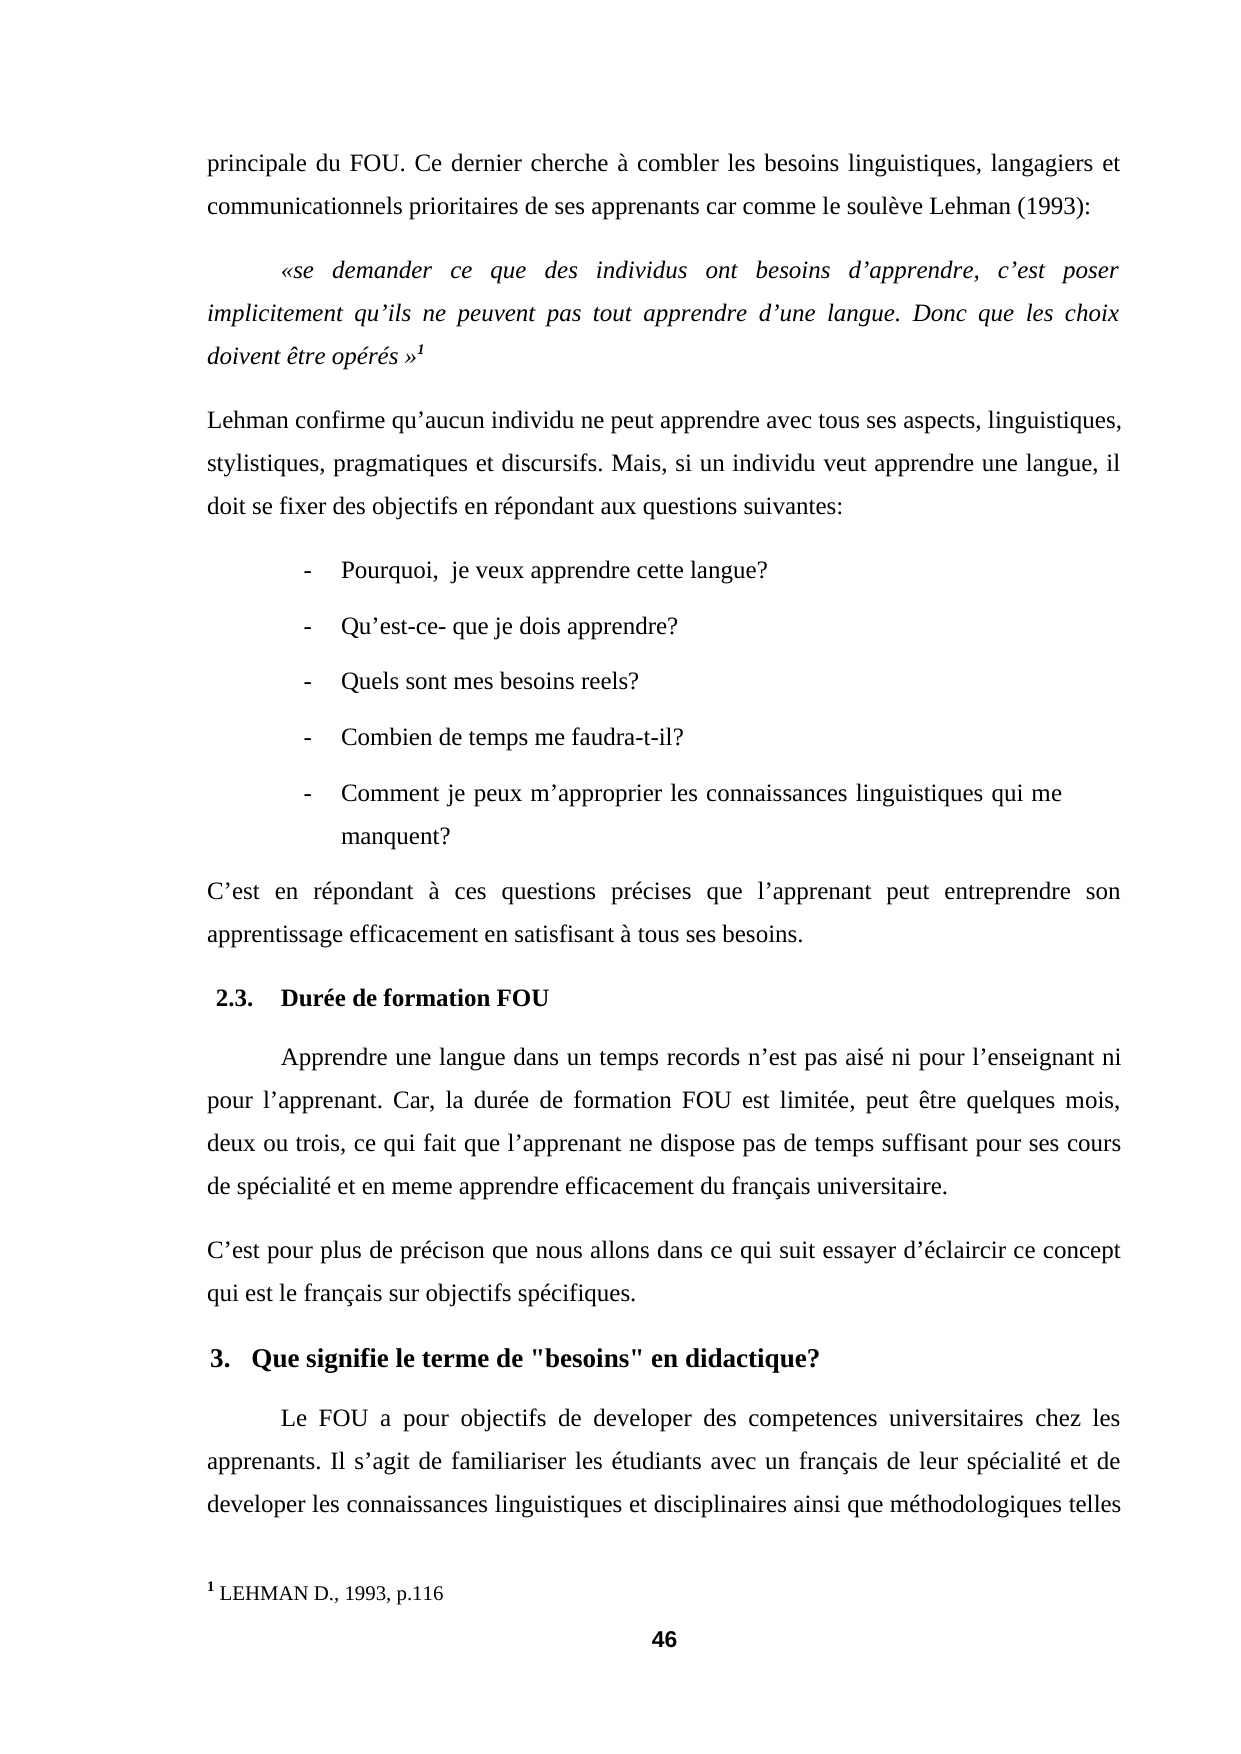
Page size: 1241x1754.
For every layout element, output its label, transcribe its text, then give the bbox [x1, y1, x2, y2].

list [207, 1403, 1122, 1518]
list «se demander ce que des individus ont besoins d’apprendre, c’est poser implicitement qu’ils ne peuvent pas tout apprendre d’une langue. Donc que les choix doivent être opérés » [207, 255, 1122, 370]
list Comment je peux m’approprier les connaissances linguistiques qui me manquent? [303, 778, 1063, 849]
subtitle Que signifie le terme de "besoins" en didactique? [210, 1342, 1122, 1373]
list Combien de temps me faudra-t-il? [303, 722, 1063, 751]
list Apprendre une langue dans un temps records n’est pas aisé ni pour l’enseignant ni pour l’apprenant. Car, la durée de formation FOU est limitée, peut être quelques mois, deux ou trois, ce qui fait que l’apprenant ne dispose pas de temps suffisant pour ses cours de spécialité et en meme apprendre efficacement du français universitaire. [207, 1042, 1122, 1200]
list Quels sont mes besoins reels? [303, 666, 1063, 695]
list Qu’est-ce- que je dois apprendre? [303, 611, 1063, 639]
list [207, 148, 1122, 219]
list Lehman confirme qu’aucun individu ne peut apprendre avec tous ses aspects, linguistiques, stylistiques, pragmatiques et discursifs. Mais, si un individu veut apprendre une langue, il doit se fixer des objectifs en répondant aux questions suivantes: [207, 405, 1122, 520]
list C’est pour plus de précison que nous allons dans ce qui suit essayer d’éclaircir ce concept qui est le français sur objectifs spécifiques. [207, 1235, 1122, 1307]
subtitle Durée de formation FOU [216, 983, 1122, 1012]
list C’est en répondant à ces questions précises que l’apprenant peut entreprendre son apprentissage efficacement en satisfisant à tous ses besoins. [207, 876, 1122, 948]
list Pourquoi, je veux apprendre cette langue? [303, 555, 1063, 584]
